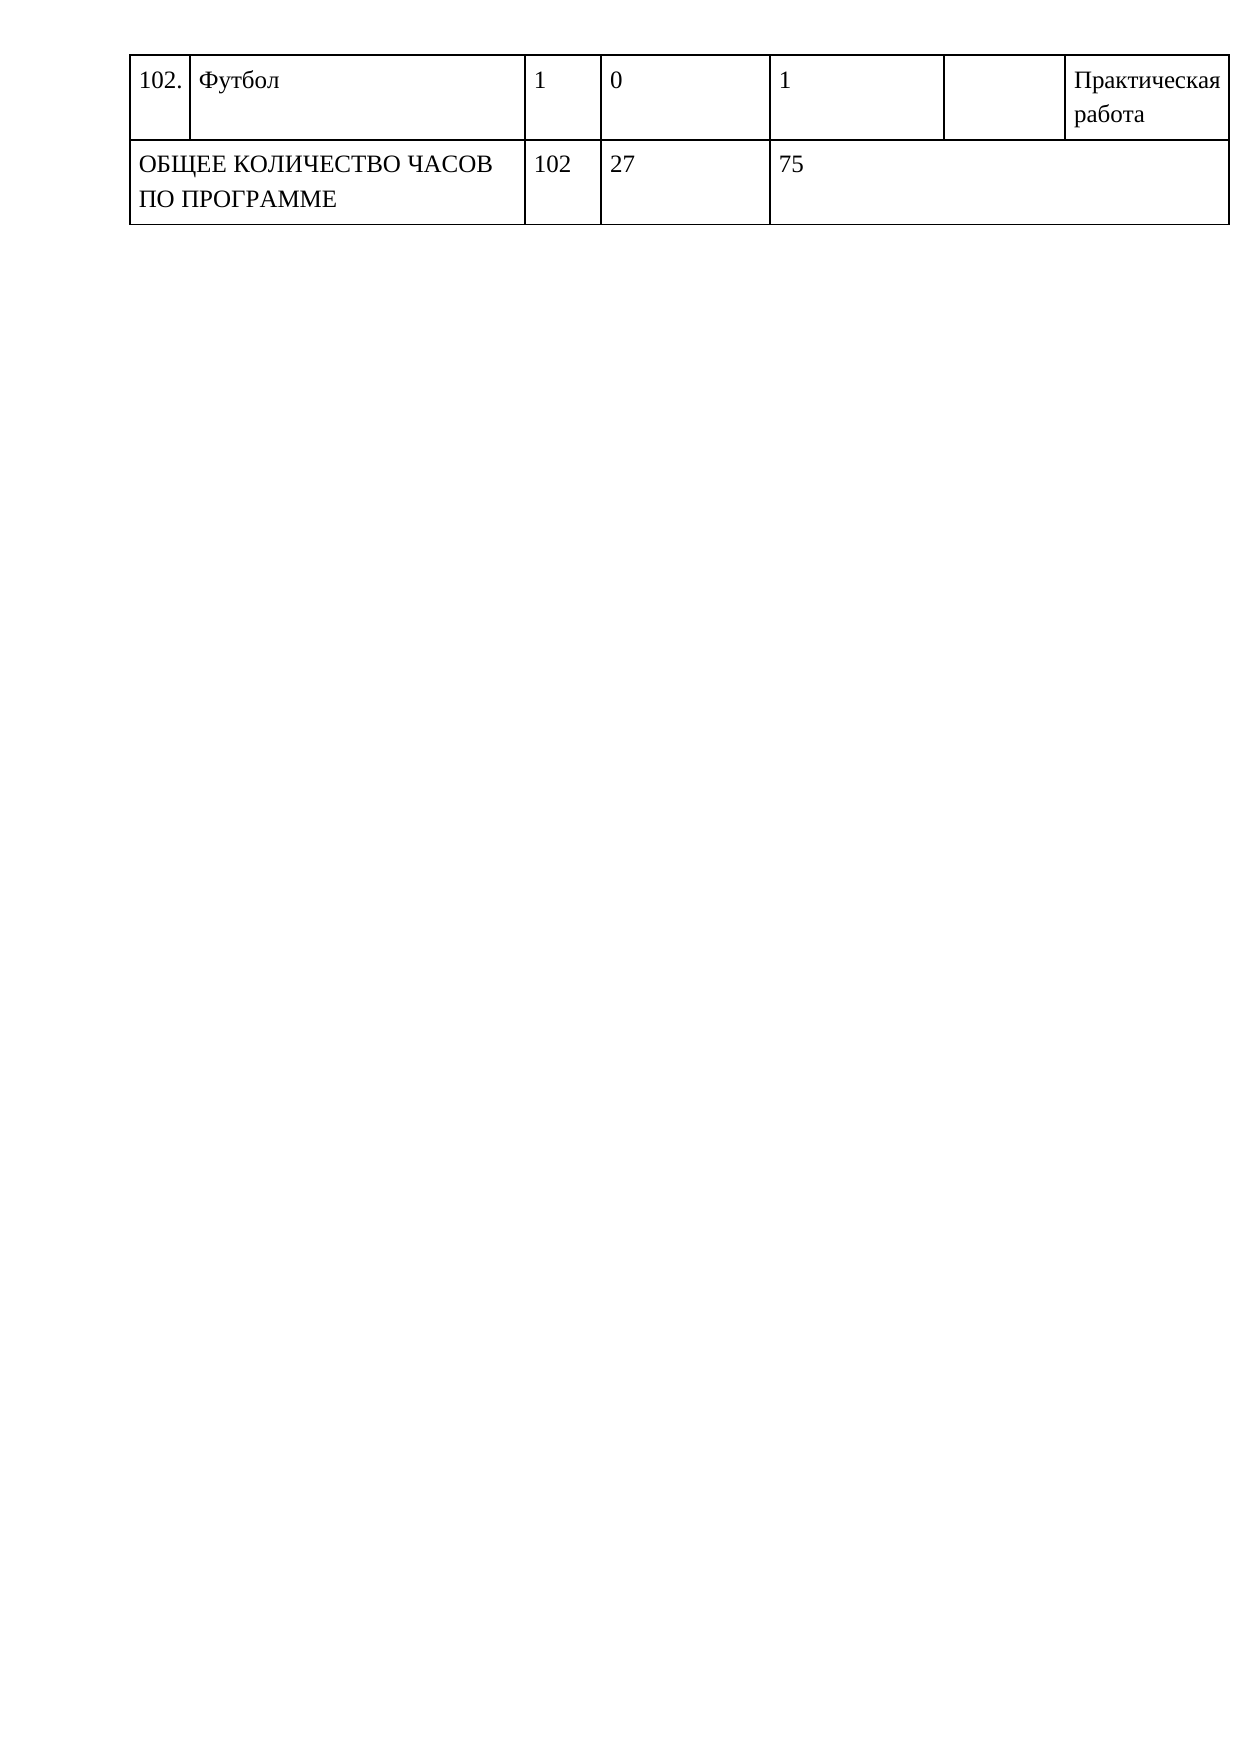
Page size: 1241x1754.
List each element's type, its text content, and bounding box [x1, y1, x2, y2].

table_cell 102 [526, 141, 600, 223]
table_cell [945, 56, 1064, 139]
table_cell 75 [771, 141, 1228, 223]
table_cell 1 [771, 56, 943, 139]
table_cell Футбол [191, 56, 524, 139]
table_cell 1 [526, 56, 600, 139]
table_cell Практическая работа [1066, 56, 1228, 139]
table_cell 0 [602, 56, 769, 139]
table_cell 102. [131, 56, 189, 139]
table_cell ОБЩЕЕ КОЛИЧЕСТВО ЧАСОВ ПО ПРОГРАММЕ [131, 141, 524, 223]
table_cell 27 [602, 141, 769, 223]
